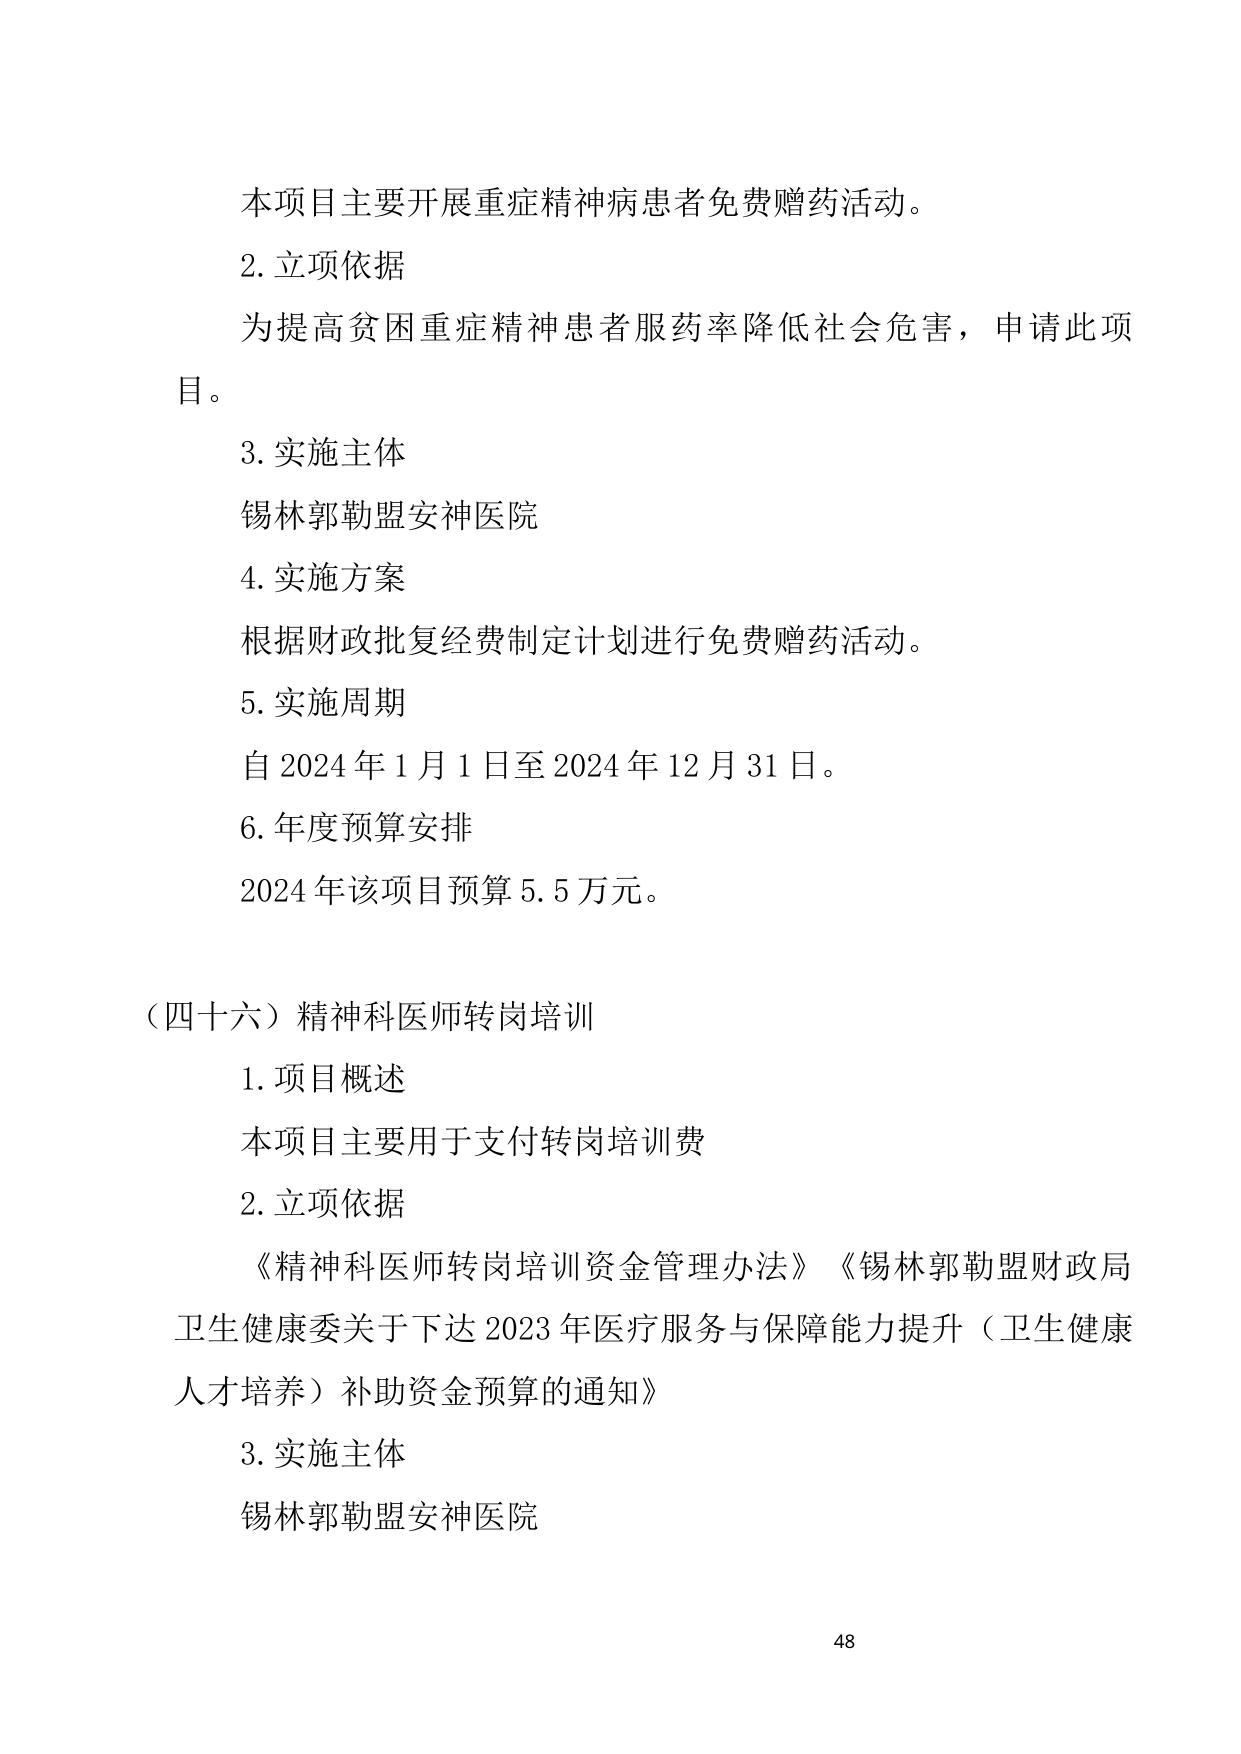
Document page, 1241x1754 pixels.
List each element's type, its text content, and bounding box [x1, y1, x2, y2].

text 2.立项依据 [173, 227, 1134, 289]
text 2.立项依据 [173, 1166, 1134, 1228]
text 3.实施主体 [173, 414, 1134, 477]
text 根据财政批复经费制定计划进行免费赠药活动。 [173, 602, 1134, 664]
text 本项目主要用于支付转岗培训费 [173, 1103, 1134, 1166]
text 《精神科医师转岗培训资金管理办法》《锡林郭勒盟财政局 卫生健康委关于下达2023年医疗服务与保障能力提升（卫生健康人才培养）补助资金预算的通知》 [173, 1228, 1134, 1416]
text 4.实施方案 [173, 539, 1134, 602]
list （四十六）精神科医师转岗培训 [129, 978, 1134, 1041]
text 6.年度预算安排 [173, 789, 1134, 852]
text 本项目主要开展重症精神病患者免费赠药活动。 [173, 164, 1134, 227]
text 3.实施主体 [173, 1416, 1134, 1478]
text 锡林郭勒盟安神医院 [173, 477, 1134, 539]
text 5.实施周期 [173, 664, 1134, 727]
text 1.项目概述 [173, 1041, 1134, 1103]
text 为提高贫困重症精神患者服药率降低社会危害，申请此项目。 [173, 289, 1134, 414]
text 2024年该项目预算5.5万元。 [173, 852, 1134, 977]
text 锡林郭勒盟安神医院 [173, 1478, 1134, 1603]
text 自2024年1月1日至2024年12月31日。 [173, 727, 1134, 789]
